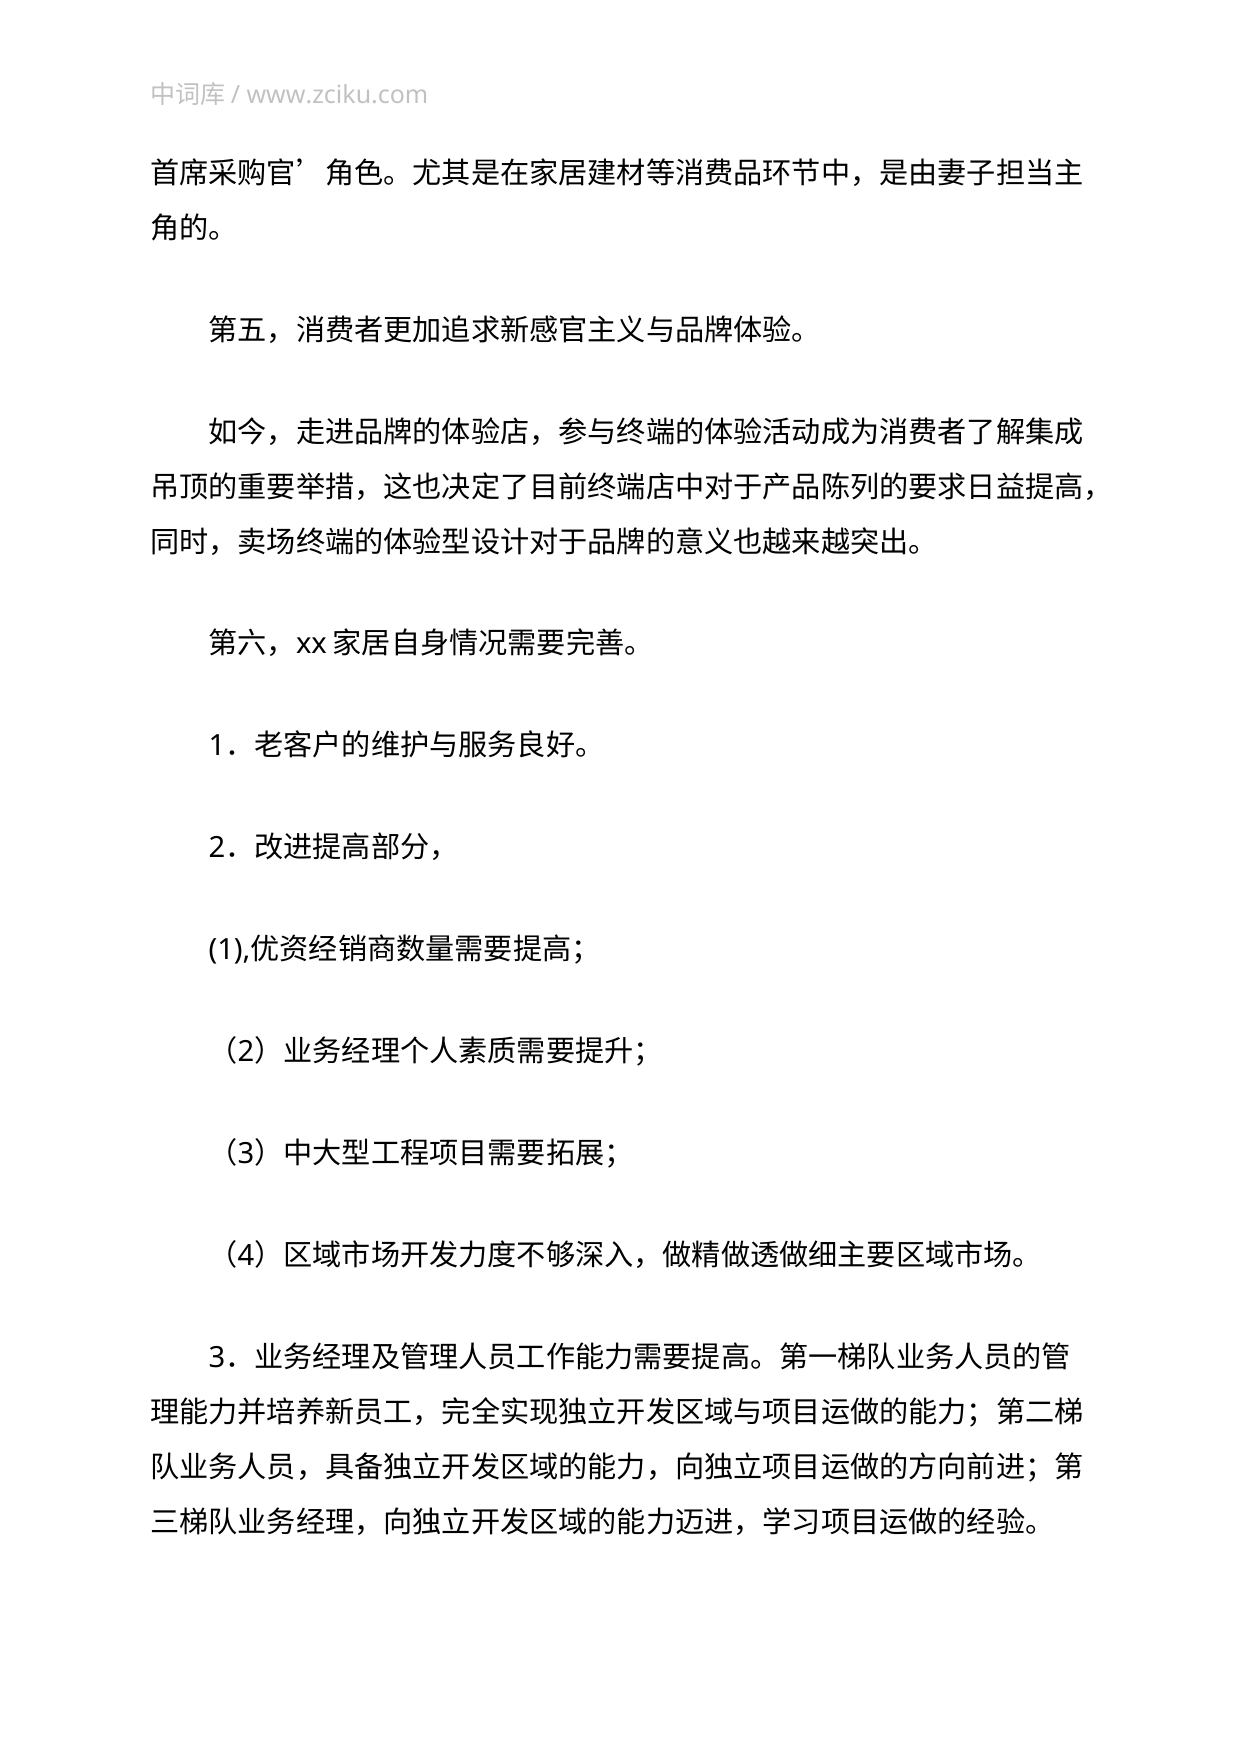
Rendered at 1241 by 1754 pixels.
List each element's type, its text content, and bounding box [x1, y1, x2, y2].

text 如今，走进品牌的体验店，参与终端的体验活动成为消费者了解集成吊顶的重要举措，这也决定了目前终端店中对于产品陈列的要求日益提高，同时，卖场终端的体验型设计对于品牌的意义也越来越突出。 [150, 408, 1090, 561]
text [150, 150, 1090, 247]
text 第五，消费者更加追求新感官主义与品牌体验。 [150, 307, 1090, 349]
text 第六，xx家居自身情况需要完善。 [150, 620, 1090, 662]
text （4）区域市场开发力度不够深入，做精做透做细主要区域市场。 [150, 1232, 1090, 1274]
text 3．业务经理及管理人员工作能力需要提高。第一梯队业务人员的管理能力并培养新员工，完全实现独立开发区域与项目运做的能力；第二梯队业务人员，具备独立开发区域的能力，向独立项目运做的方向前进；第三梯队业务经理，向独立开发区域的能力迈进，学习项目运做的经验。 [150, 1334, 1090, 1541]
text 1．老客户的维护与服务良好。 [150, 722, 1090, 764]
text (1),优资经销商数量需要提高； [150, 926, 1090, 968]
text （3）中大型工程项目需要拓展； [150, 1130, 1090, 1172]
text （2）业务经理个人素质需要提升； [150, 1028, 1090, 1070]
text 2．改进提高部分， [150, 824, 1090, 866]
